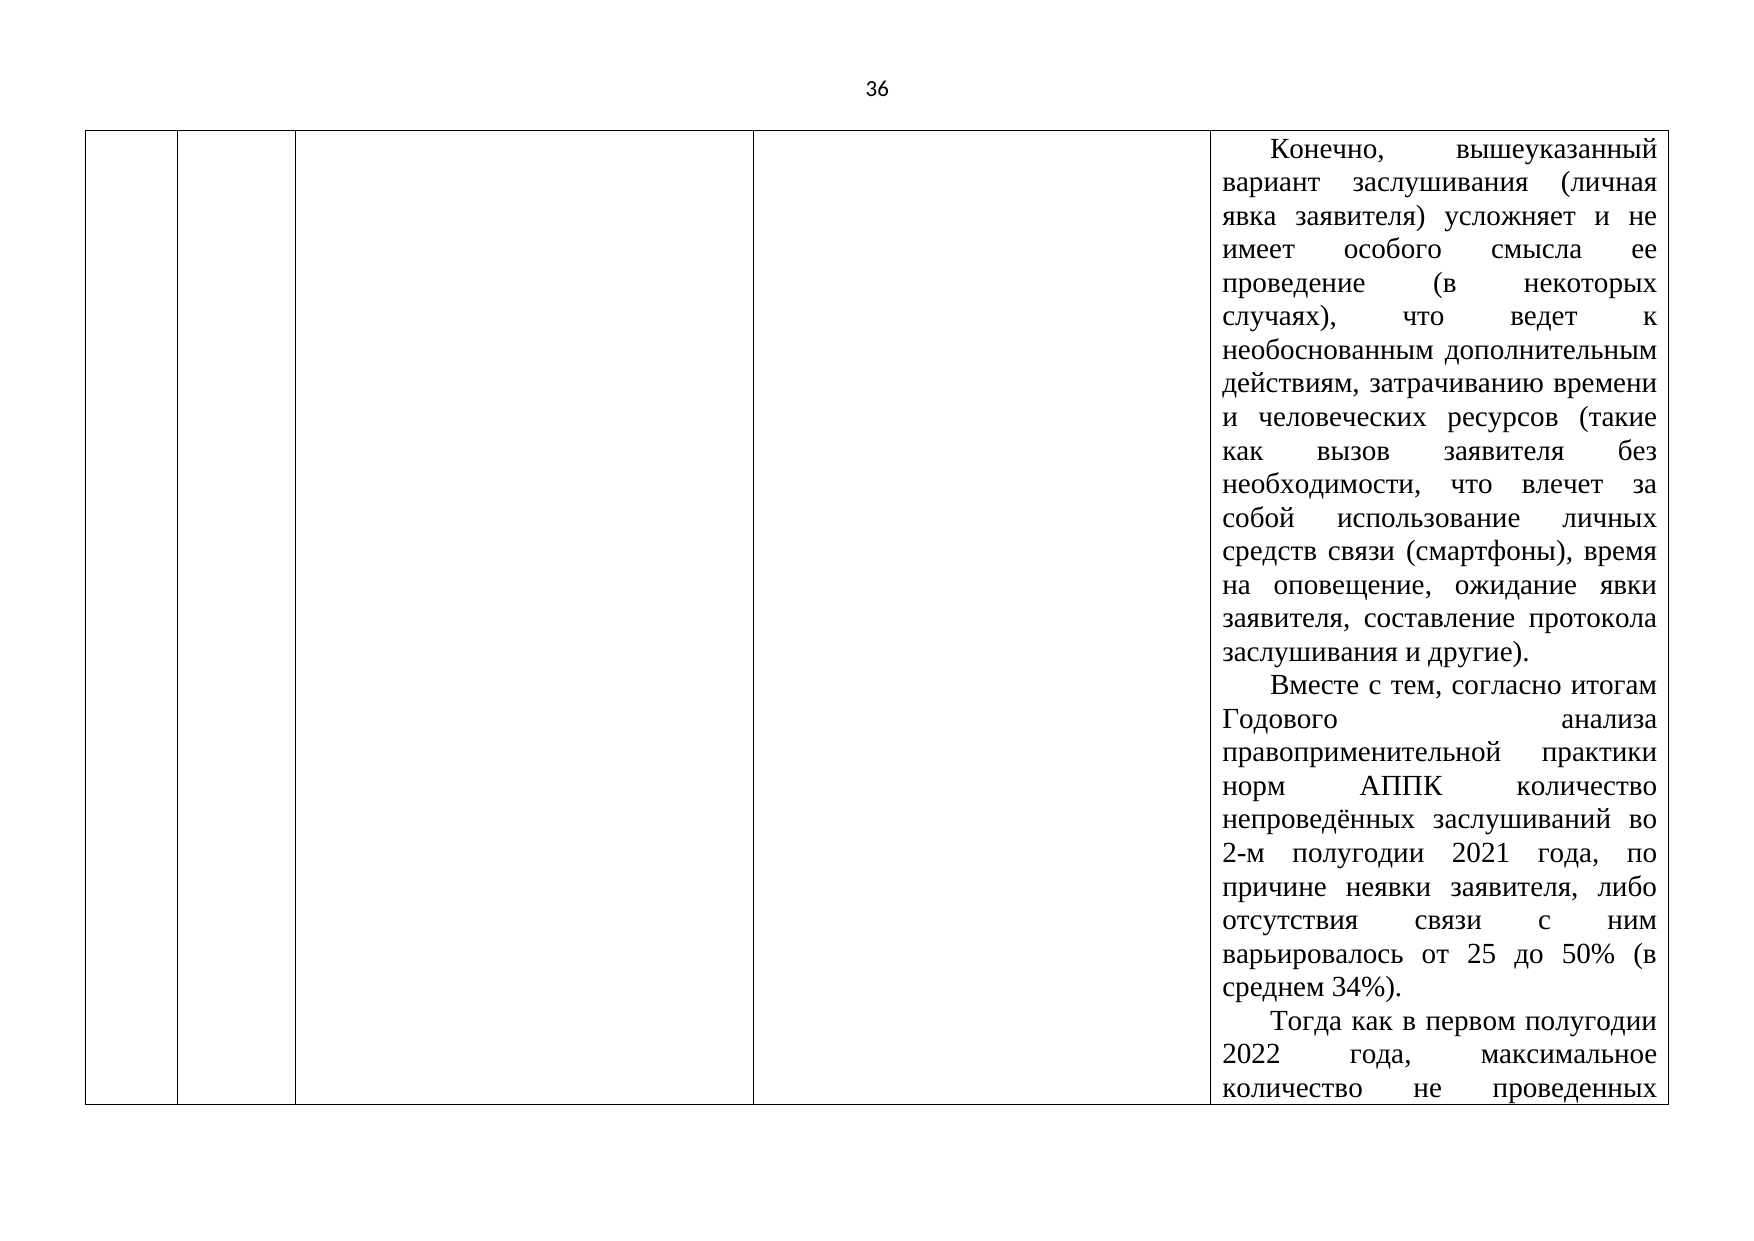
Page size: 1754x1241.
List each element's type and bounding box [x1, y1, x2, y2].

table_cell [178, 131, 295, 1103]
table_cell [754, 131, 1210, 1103]
table_cell [1211, 131, 1668, 1103]
table_cell [86, 131, 177, 1103]
table_cell [296, 131, 753, 1103]
